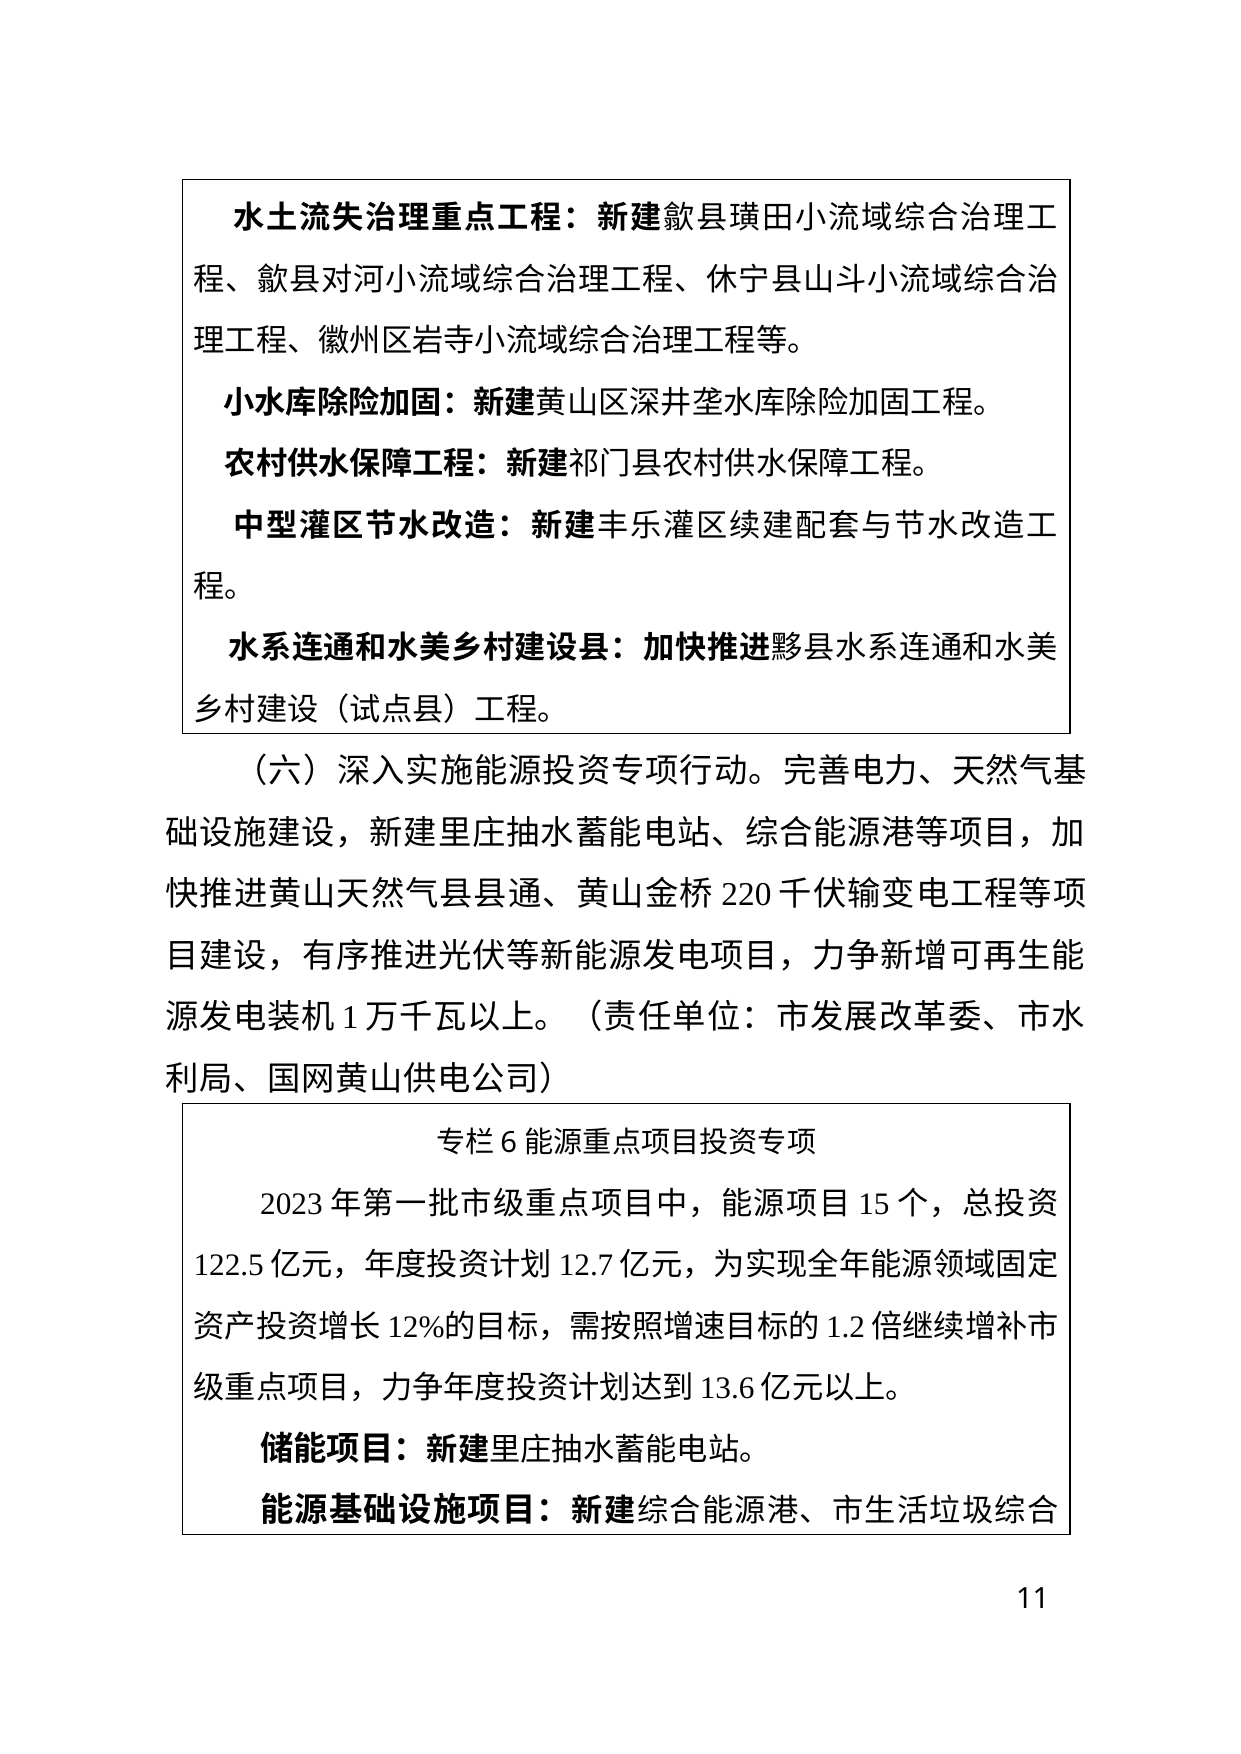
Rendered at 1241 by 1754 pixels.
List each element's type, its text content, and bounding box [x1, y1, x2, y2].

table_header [183, 1104, 1069, 1534]
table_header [183, 180, 1069, 733]
list （六）深入实施能源投资专项行动。完善电力、天然气基础设施建设，新建里庄抽水蓄能电站、综合能源港等项目，加快推进黄山天然气县县通、黄山金桥220千伏输变电工程等项目建设，有序推进光伏等新能源发电项目，力争新增可再生能源发电装机1万千瓦以上。（责任单位：市发展改革委、市水利局、国网黄山供电公司） [165, 734, 1087, 929]
list （六）深入实施能源投资专项行动。完善电力、天然气基础设施建设，新建里庄抽水蓄能电站、综合能源港等项目，加快推进黄山天然气县县通、黄山金桥220千伏输变电工程等项目建设，有序推进光伏等新能源发电项目，力争新增可再生能源发电装机1万千瓦以上。（责任单位：市发展改革委、市水利局、国网黄山供电公司） [165, 977, 1087, 1102]
